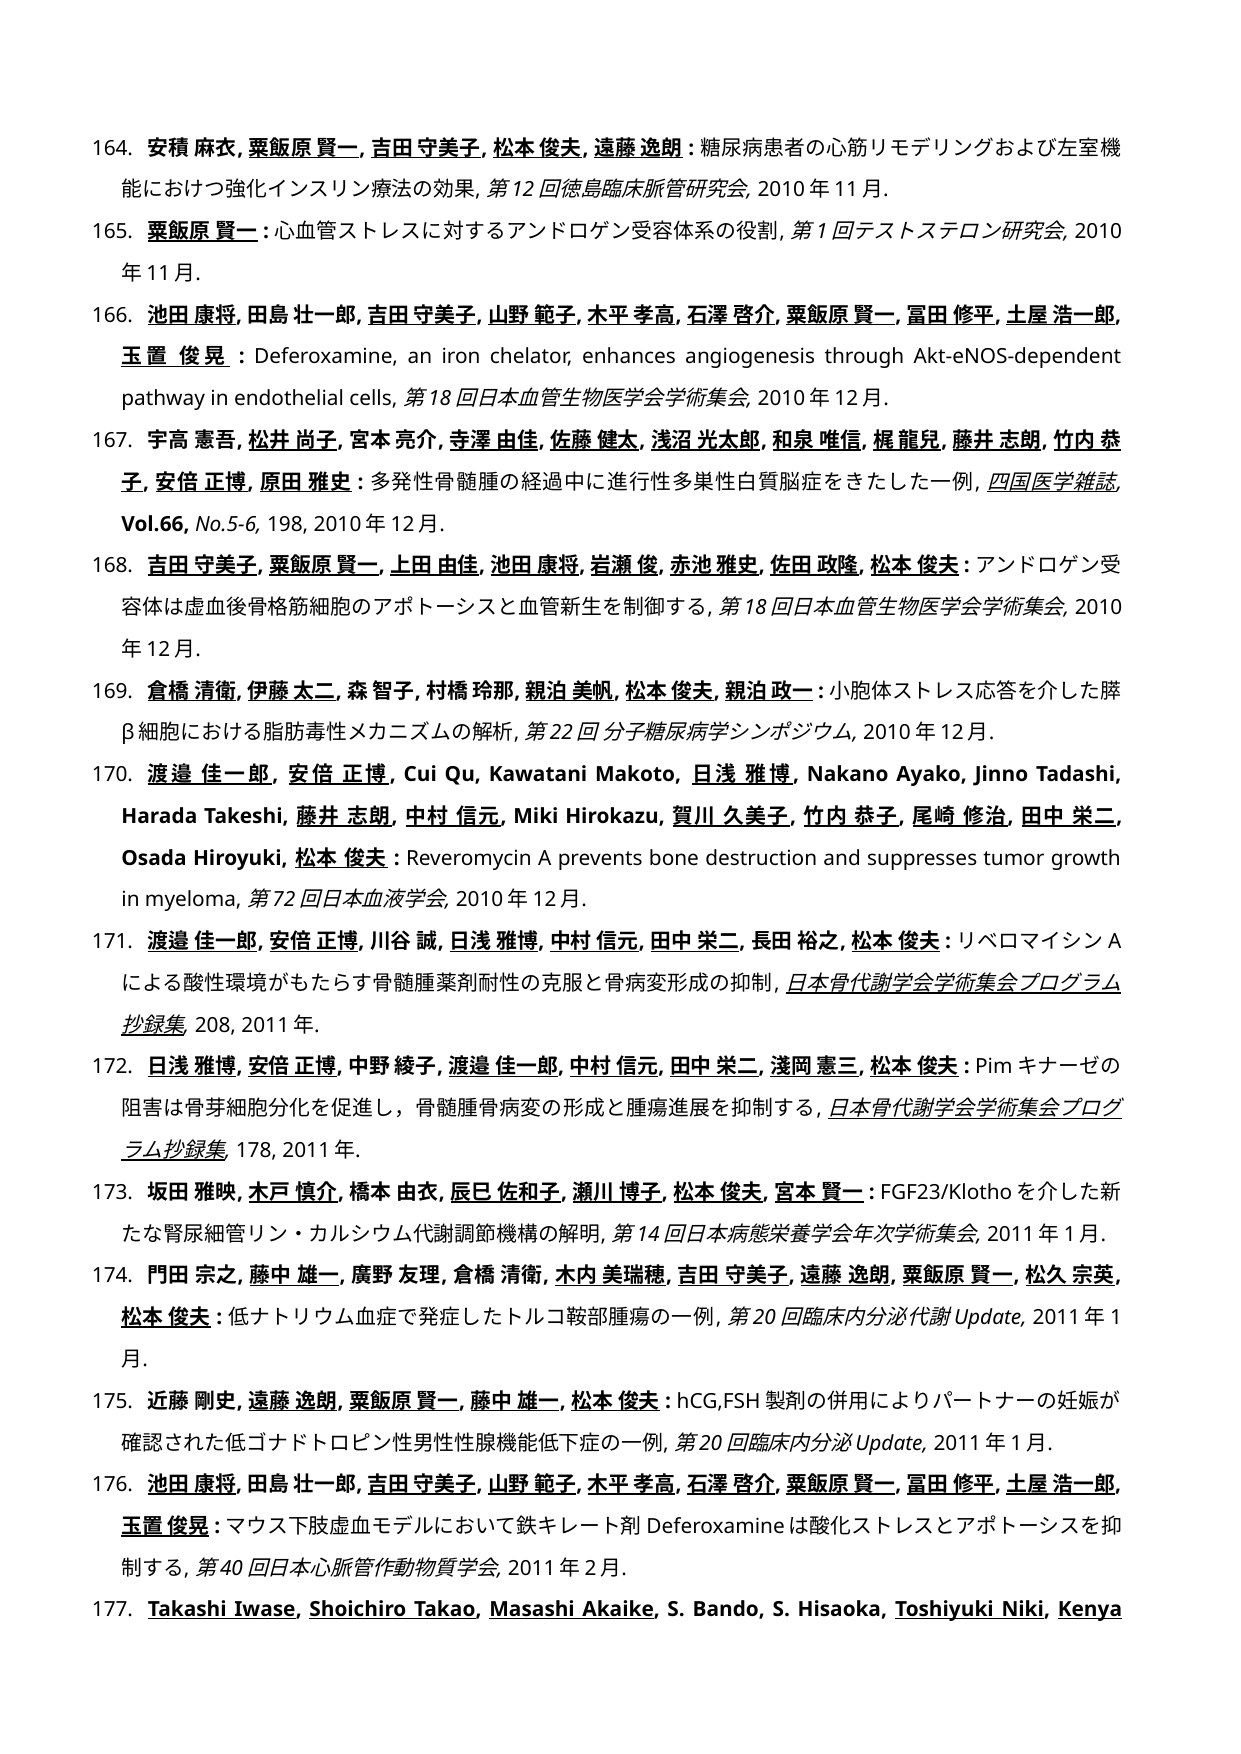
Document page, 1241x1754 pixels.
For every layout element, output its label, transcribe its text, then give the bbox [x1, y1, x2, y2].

list 粟飯原 賢一 : 心血管ストレスに対するアンドロゲン受容体系の役割, 第1回テストステロン研究会, 2010年11月. [92, 209, 1122, 292]
list 倉橋 清衛, 伊藤 太二, 森 智子, 村橋 玲那, 親泊 美帆, 松本 俊夫, 親泊 政一 : 小胞体ストレス応答を介した膵β細胞における脂肪毒性メカニズムの解析, 第22回 分子糖尿病学シンポジウム, 2010年12月. [92, 668, 1122, 752]
list 門田 宗之, 藤中 雄一, 廣野 友理, 倉橋 清衛, 木内 美瑞穂, 吉田 守美子, 遠藤 逸朗, 粟飯原 賢一, 松久 宗英, 松本 俊夫 : 低ナトリウム血症で発症したトルコ鞍部腫瘍の一例, 第20回臨床内分泌代謝Update, 2011年1月. [92, 1253, 1122, 1378]
list 池田 康将, 田島 壮一郎, 吉田 守美子, 山野 範子, 木平 孝高, 石澤 啓介, 粟飯原 賢一, 冨田 修平, 土屋 浩一郎, 玉置 俊晃 : マウス下肢虚血モデルにおいて鉄キレート剤Deferoxamineは酸化ストレスとアポトーシスを抑制する, 第40回日本心脈管作動物質学会, 2011年2月. [92, 1462, 1122, 1587]
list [92, 1587, 1122, 1629]
list 宇高 憲吾, 松井 尚子, 宮本 亮介, 寺澤 由佳, 佐藤 健太, 浅沼 光太郎, 和泉 唯信, 梶 龍兒, 藤井 志朗, 竹内 恭子, 安倍 正博, 原田 雅史 : 多発性骨髄腫の経過中に進行性多巣性白質脳症をきたした一例, 四国医学雑誌, Vol.66, No.5-6, 198, 2010年12月. [92, 417, 1122, 543]
list 安積 麻衣, 粟飯原 賢一, 吉田 守美子, 松本 俊夫, 遠藤 逸朗 : 糖尿病患者の心筋リモデリングおよび左室機能におけつ強化インスリン療法の効果, 第12回徳島臨床脈管研究会, 2010年11月. [92, 125, 1122, 209]
list 近藤 剛史, 遠藤 逸朗, 粟飯原 賢一, 藤中 雄一, 松本 俊夫 : hCG,FSH製剤の併用によりパートナーの妊娠が確認された低ゴナドトロピン性男性性腺機能低下症の一例, 第20回臨床内分泌Update, 2011年1月. [92, 1378, 1122, 1462]
list 池田 康将, 田島 壮一郎, 吉田 守美子, 山野 範子, 木平 孝高, 石澤 啓介, 粟飯原 賢一, 冨田 修平, 土屋 浩一郎, 玉置 俊晃 : Deferoxamine, an iron chelator, enhances angiogenesis through Akt-eNOS-dependent pathway in endothelial cells, 第18回日本血管生物医学会学術集会, 2010年12月. [92, 292, 1122, 417]
list 渡邉 佳一郎, 安倍 正博, Cui Qu, Kawatani Makoto, 日浅 雅博, Nakano Ayako, Jinno Tadashi, Harada Takeshi, 藤井 志朗, 中村 信元, Miki Hirokazu, 賀川 久美子, 竹内 恭子, 尾崎 修治, 田中 栄二, Osada Hiroyuki, 松本 俊夫 : Reveromycin A prevents bone destruction and suppresses tumor growth in myeloma, 第72回日本血液学会, 2010年12月. [92, 752, 1122, 919]
list 渡邉 佳一郎, 安倍 正博, 川谷 誠, 日浅 雅博, 中村 信元, 田中 栄二, 長田 裕之, 松本 俊夫 : リベロマイシンAによる酸性環境がもたらす骨髄腫薬剤耐性の克服と骨病変形成の抑制, 日本骨代謝学会学術集会プログラム抄録集, 208, 2011年. [92, 919, 1122, 1044]
list 吉田 守美子, 粟飯原 賢一, 上田 由佳, 池田 康将, 岩瀬 俊, 赤池 雅史, 佐田 政隆, 松本 俊夫 : アンドロゲン受容体は虚血後骨格筋細胞のアポトーシスと血管新生を制御する, 第18回日本血管生物医学会学術集会, 2010年12月. [92, 543, 1122, 668]
list 坂田 雅映, 木戸 慎介, 橋本 由衣, 辰巳 佐和子, 瀬川 博子, 松本 俊夫, 宮本 賢一 : FGF23/Klothoを介した新たな腎尿細管リン・カルシウム代謝調節機構の解明, 第14回日本病態栄養学会年次学術集会, 2011年1月. [92, 1169, 1122, 1253]
list 日浅 雅博, 安倍 正博, 中野 綾子, 渡邉 佳一郎, 中村 信元, 田中 栄二, 淺岡 憲三, 松本 俊夫 : Pimキナーゼの阻害は骨芽細胞分化を促進し，骨髄腫骨病変の形成と腫瘍進展を抑制する, 日本骨代謝学会学術集会プログラム抄録集, 178, 2011年. [92, 1044, 1122, 1169]
